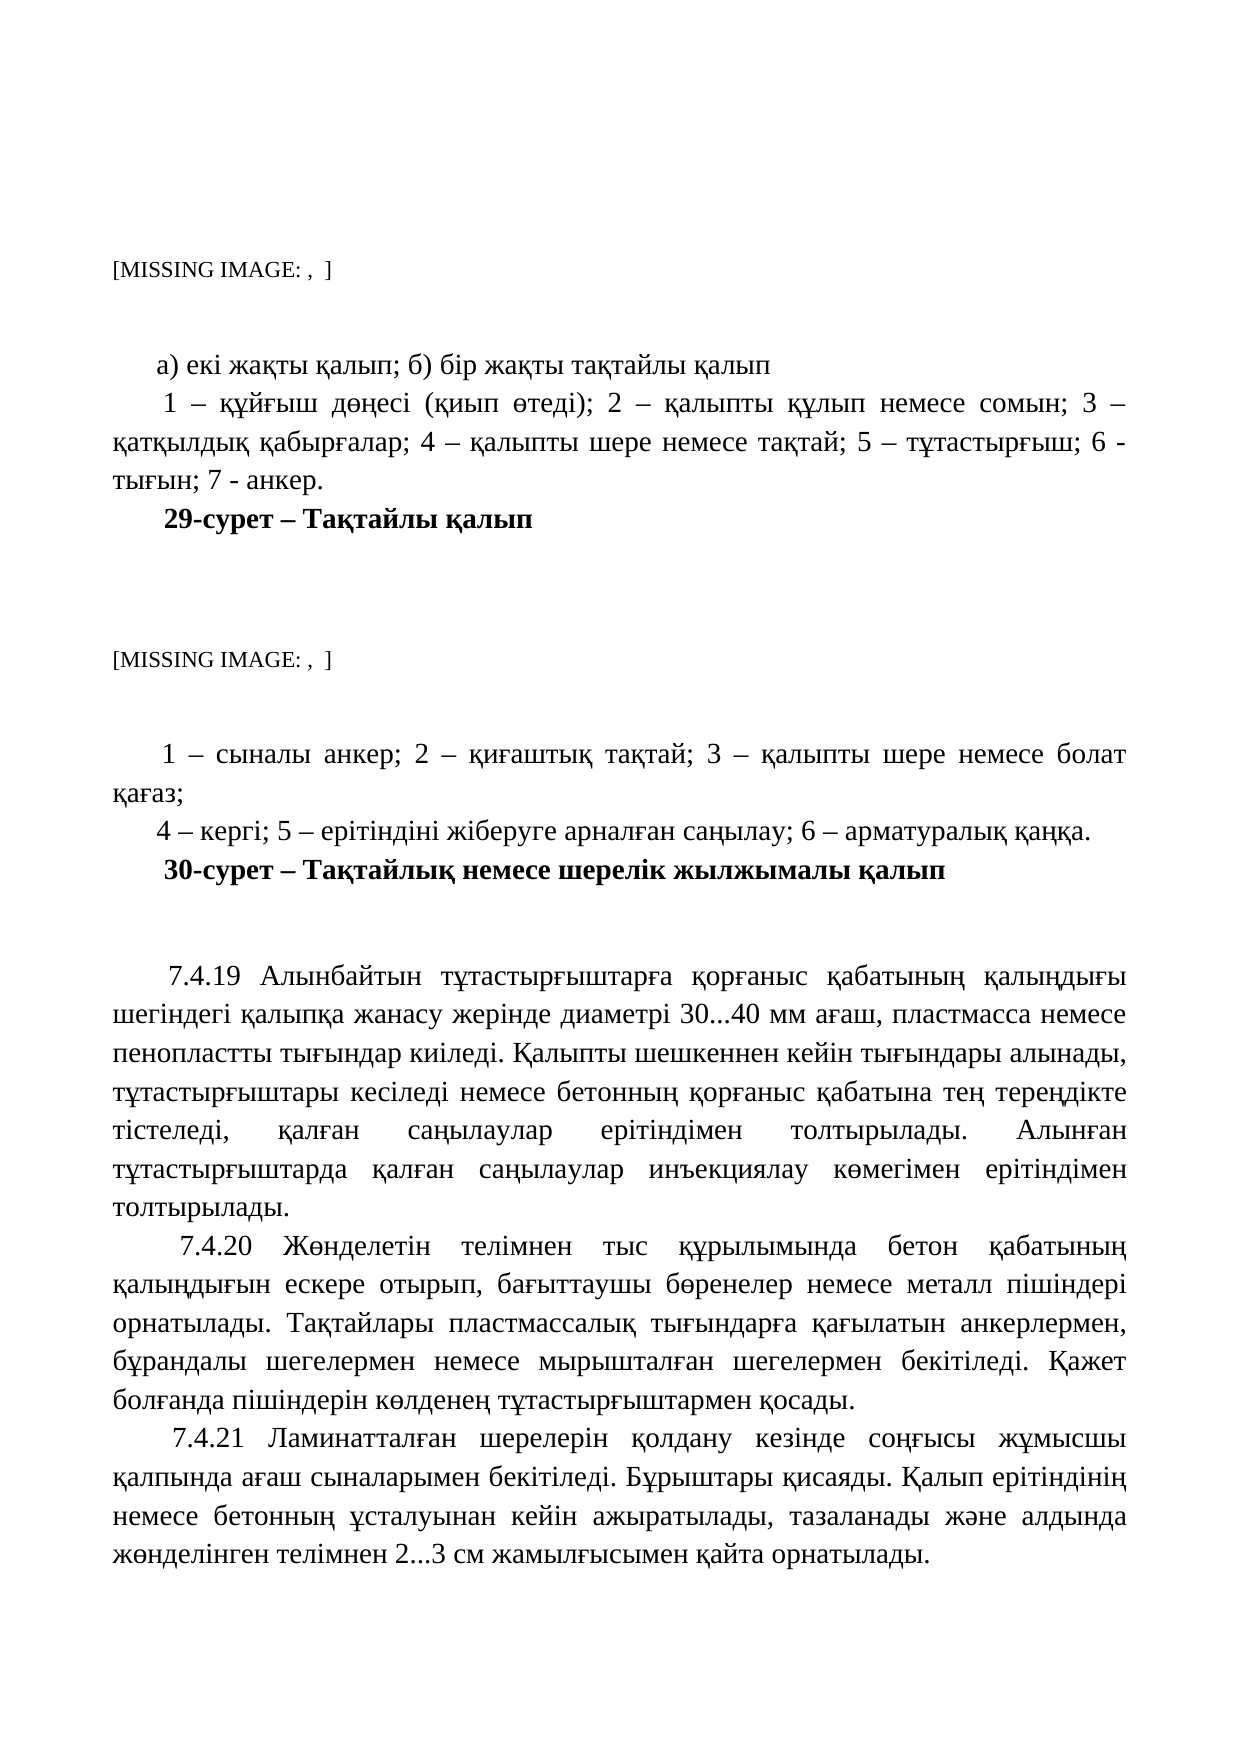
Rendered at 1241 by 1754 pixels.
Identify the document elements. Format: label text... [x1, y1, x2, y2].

text [MISSING IMAGE: , ] [112, 646, 1128, 672]
text 1 – құйғыш дөңесі (қиып өтеді); 2 – қалыпты құлып немесе сомын; 3 – қатқылдық қабырғалар; 4 – қалыпты шере немесе тақтай; 5 – тұтастырғыш; 6 - тығын; 7 - анкер. [112, 385, 1128, 496]
text а) екі жақты қалып; б) бір жақты тақтайлы қалып [112, 347, 1128, 380]
text 7.4.19 Алынбайтын тұтастырғыштарға қорғаныс қабатының қалыңдығы шегіндегі қалыпқа жанасу жерінде диаметрі 30...40 мм ағаш, пластмасса немесе пенопластты тығындар киіледі. Қалыпты шешкеннен кейін тығындары алынады, тұтастырғыштары кесіледі немесе бетонның қорғаныс қабатына тең тереңдікте тістеледі, қалған саңылаулар ерітіндімен толтырылады. Алынған тұтастырғыштарда қалған саңылаулар инъекциялау көмегімен ерітіндімен толтырылады. [112, 958, 1128, 1223]
text 30-сурет – Тақтайлық немесе шерелік жылжымалы қалып [112, 852, 1128, 885]
text [MISSING IMAGE: , ] [112, 256, 1128, 282]
text 7.4.21 Ламинатталған шерелерін қолдану кезінде соңғысы жұмысшы қалпында ағаш сыналарымен бекітіледі. Бұрыштары қисаяды. Қалып ерітіндінің немесе бетонның ұсталуынан кейін ажыратылады, тазаланады және алдында жөнделінген телімнен 2...3 см жамылғысымен қайта орнатылады. [112, 1421, 1128, 1570]
text 7.4.20 Жөнделетін телімнен тыс құрылымында бетон қабатының қалыңдығын ескере отырып, бағыттаушы бөренелер немесе металл пішіндері орнатылады. Тақтайлары пластмассалық тығындарға қағылатын анкерлермен, бұрандалы шегелермен немесе мырышталған шегелермен бекітіледі. Қажет болғанда пішіндерін көлденең тұтастырғыштармен қосады. [112, 1228, 1128, 1416]
text 1 – сыналы анкер; 2 – қиғаштық тақтай; 3 – қалыпты шере немесе болат қағаз; [112, 736, 1128, 808]
text 4 – кергі; 5 – ерітіндіні жіберуге арналған саңылау; 6 – арматуралық қаңқа. [112, 813, 1128, 847]
text 29-сурет – Тақтайлы қалып [112, 501, 1128, 534]
